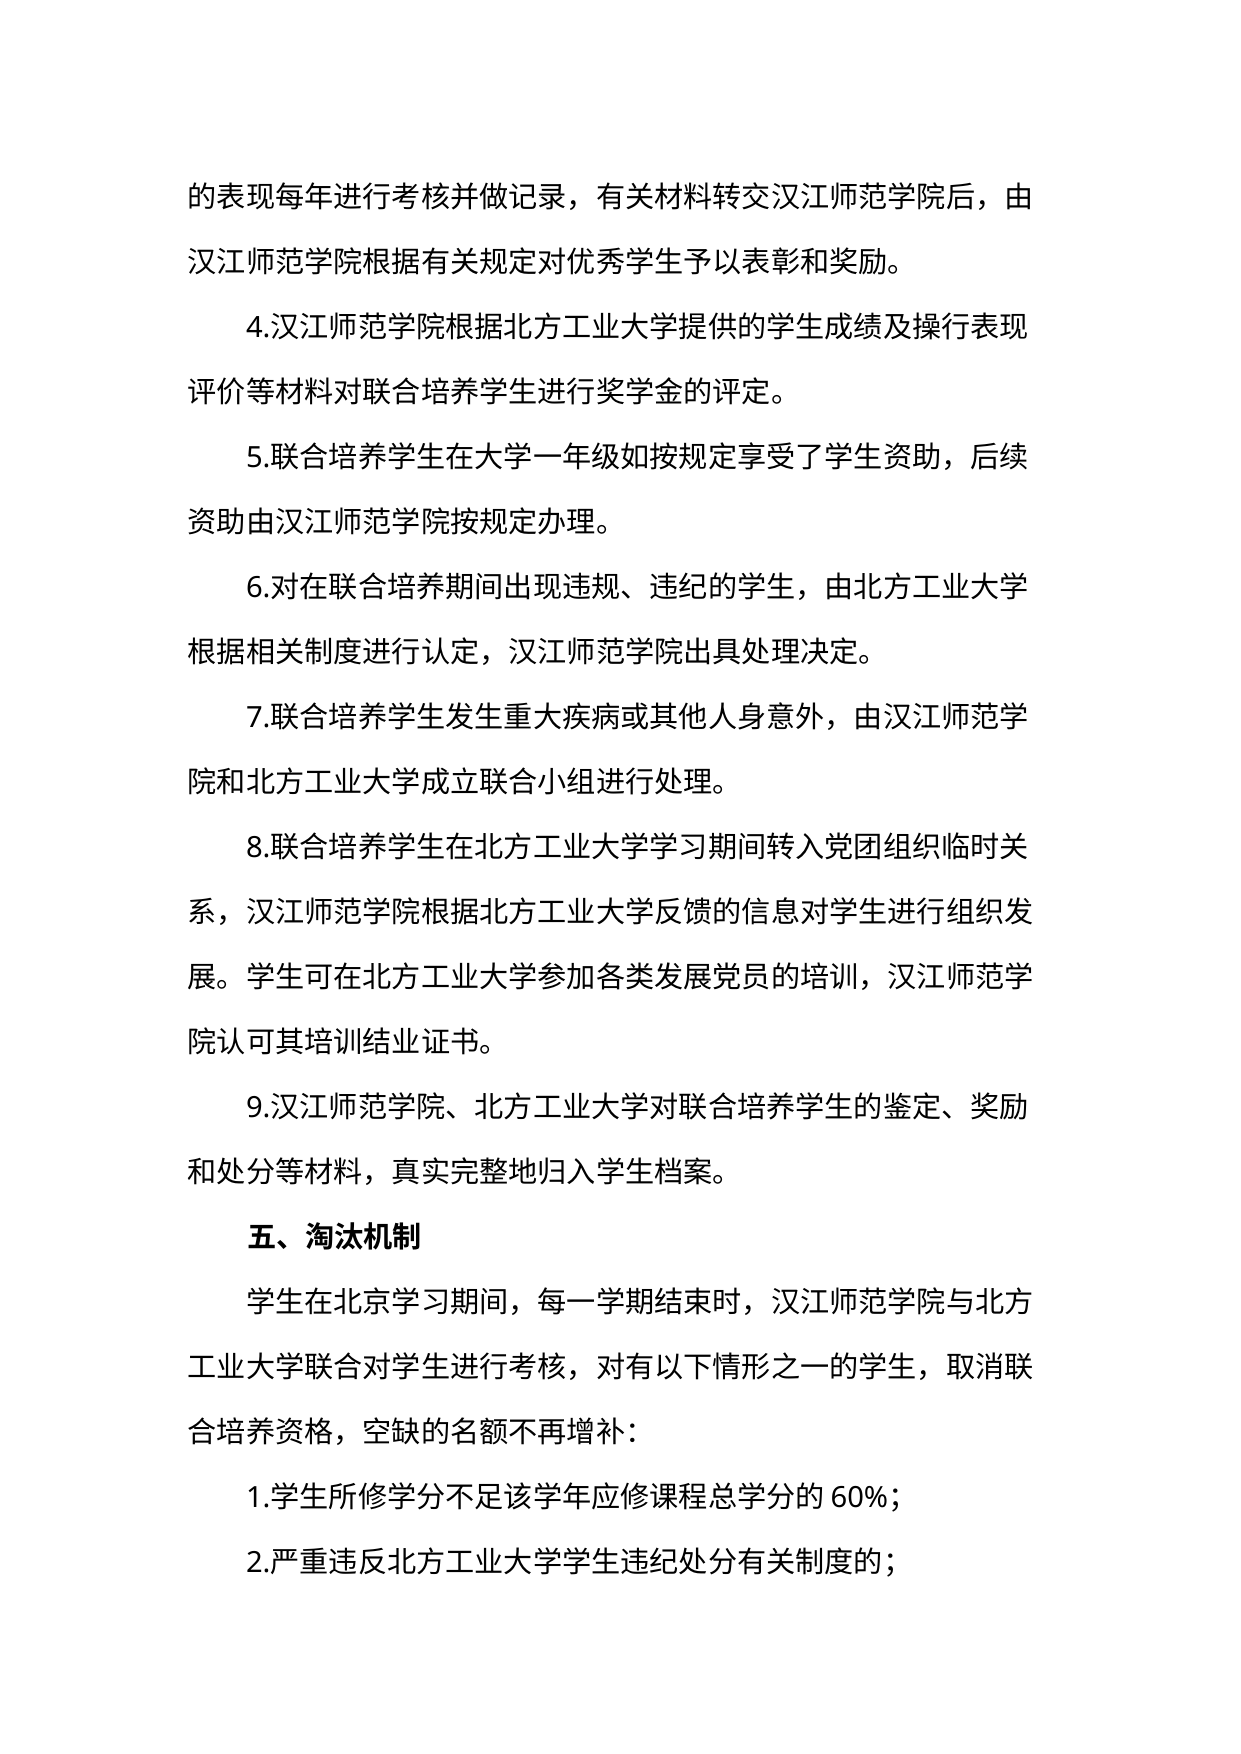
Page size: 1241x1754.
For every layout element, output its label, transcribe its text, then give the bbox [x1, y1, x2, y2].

text 学生在北京学习期间，每一学期结束时，汉江师范学院与北方工业大学联合对学生进行考核，对有以下情形之一的学生，取消联合培养资格，空缺的名额不再增补： [187, 1267, 1053, 1462]
text 1.学生所修学分不足该学年应修课程总学分的60%； [187, 1462, 1053, 1527]
text 五、淘汰机制 [187, 1202, 1053, 1267]
text 6.对在联合培养期间出现违规、违纪的学生，由北方工业大学根据相关制度进行认定，汉江师范学院出具处理决定。 [187, 552, 1053, 682]
text 9.汉江师范学院、北方工业大学对联合培养学生的鉴定、奖励和处分等材料，真实完整地归入学生档案。 [187, 1072, 1053, 1202]
text 4.汉江师范学院根据北方工业大学提供的学生成绩及操行表现评价等材料对联合培养学生进行奖学金的评定。 [187, 292, 1053, 422]
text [187, 162, 1053, 292]
text 7.联合培养学生发生重大疾病或其他人身意外，由汉江师范学院和北方工业大学成立联合小组进行处理。 [187, 682, 1053, 812]
text 2.严重违反北方工业大学学生违纪处分有关制度的； [187, 1527, 1053, 1592]
text 8.联合培养学生在北方工业大学学习期间转入党团组织临时关系，汉江师范学院根据北方工业大学反馈的信息对学生进行组织发展。学生可在北方工业大学参加各类发展党员的培训，汉江师范学院认可其培训结业证书。 [187, 812, 1053, 1072]
text 5.联合培养学生在大学一年级如按规定享受了学生资助，后续资助由汉江师范学院按规定办理。 [187, 422, 1053, 552]
